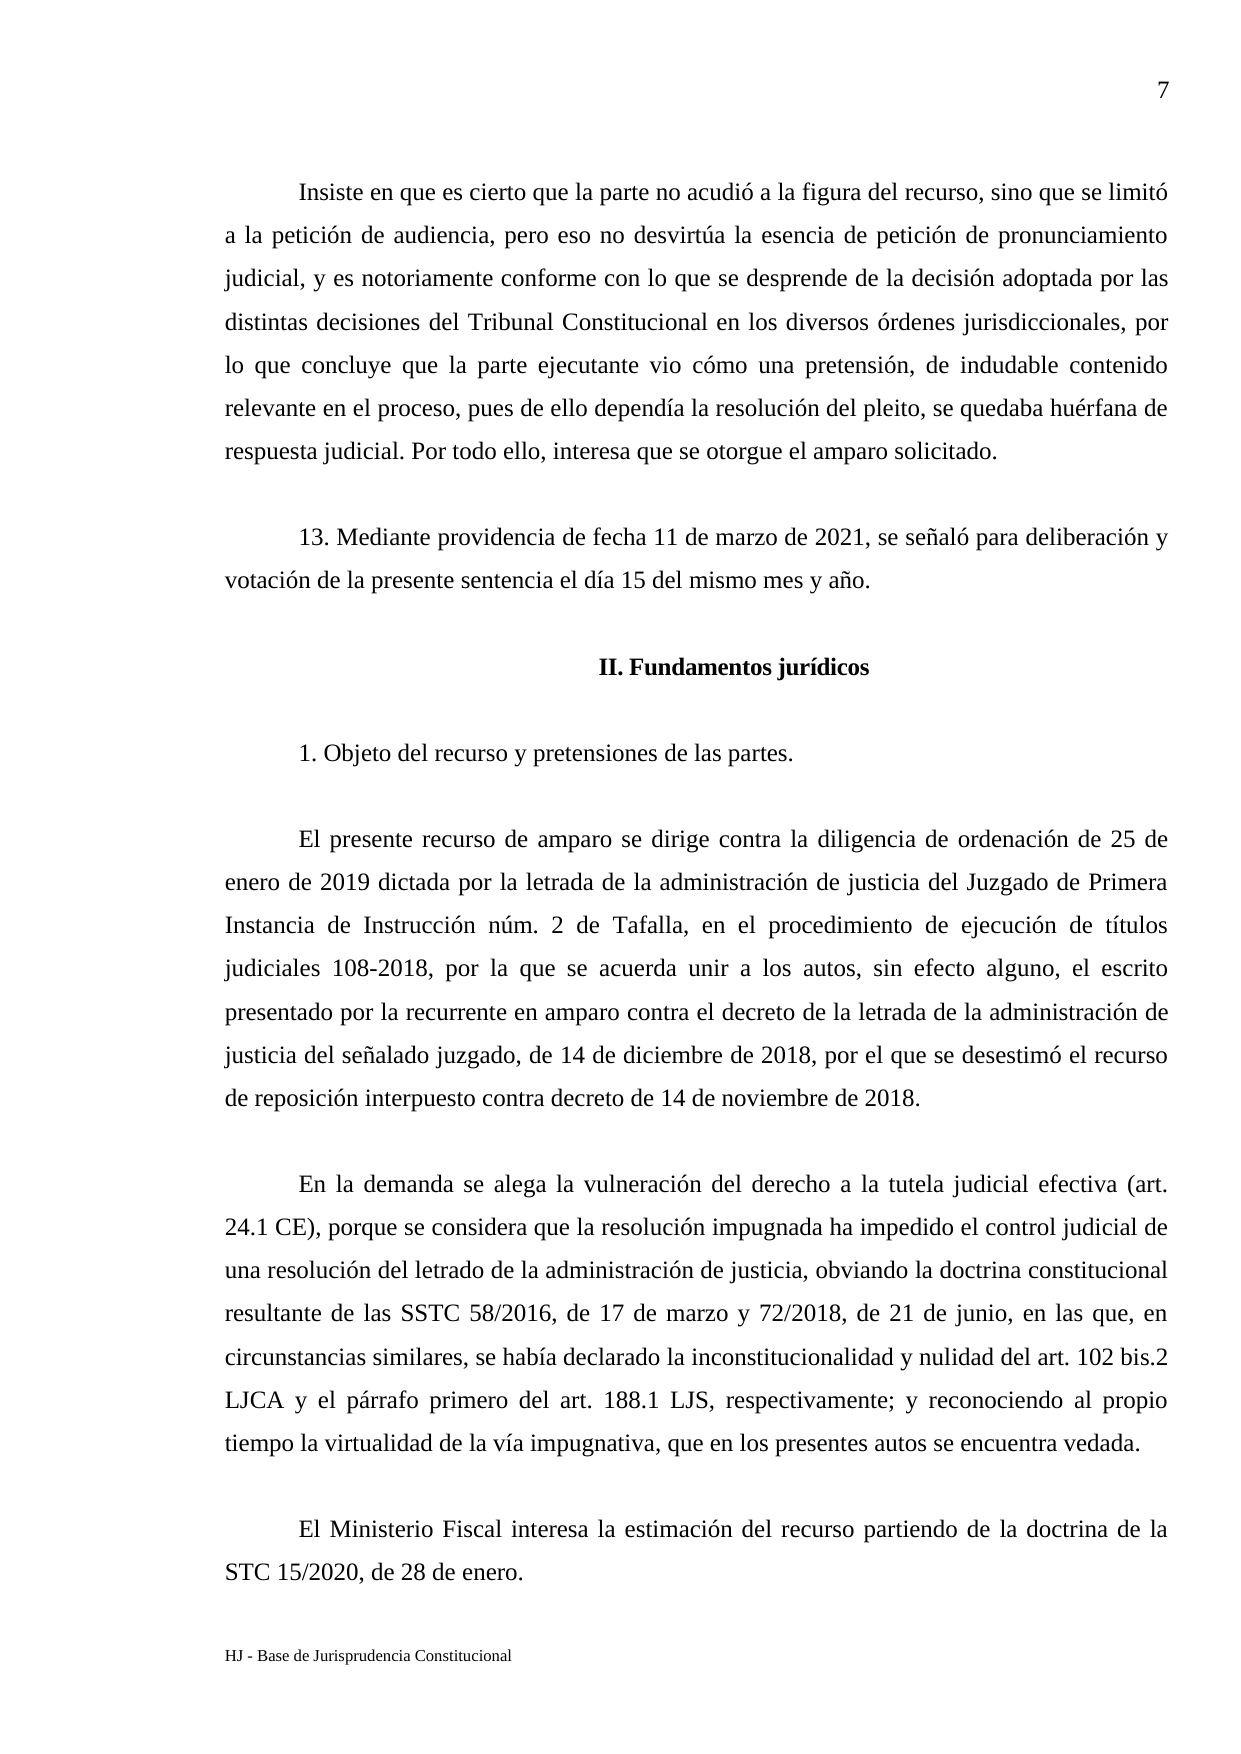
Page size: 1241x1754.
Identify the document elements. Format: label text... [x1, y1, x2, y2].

subtitle II. Fundamentos jurídicos [224, 652, 1169, 680]
text El Ministerio Fiscal interesa la estimación del recurso partiendo de la doctrina de la STC 15/2020, de 28 de enero. [224, 1514, 1169, 1586]
text El presente recurso de amparo se dirige contra la diligencia de ordenación de 25 de enero de 2019 dictada por la letrada de la administración de justicia del Juzgado de Primera Instancia de Instrucción núm. 2 de Tafalla, en el procedimiento de ejecución de títulos judiciales 108-2018, por la que se acuerda unir a los autos, sin efecto alguno, el escrito presentado por la recurrente en amparo contra el decreto de la letrada de la administración de justicia del señalado juzgado, de 14 de diciembre de 2018, por el que se desestimó el recurso de reposición interpuesto contra decreto de 14 de noviembre de 2018. [224, 824, 1169, 1112]
text 1. Objeto del recurso y pretensiones de las partes. [224, 738, 1169, 767]
text 13. Mediante providencia de fecha 11 de marzo de 2021, se señaló para deliberación y votación de la presente sentencia el día 15 del mismo mes y año. [224, 522, 1169, 594]
text En la demanda se alega la vulneración del derecho a la tutela judicial efectiva (art. 24.1 CE), porque se considera que la resolución impugnada ha impedido el control judicial de una resolución del letrado de la administración de justicia, obviando la doctrina constitucional resultante de las SSTC 58/2016, de 17 de marzo y 72/2018, de 21 de junio, en las que, en circunstancias similares, se había declarado la inconstitucionalidad y nulidad del art. 102 bis.2 LJCA y el párrafo primero del art. 188.1 LJS, respectivamente; y reconociendo al propio tiempo la virtualidad de la vía impugnativa, que en los presentes autos se encuentra vedada. [224, 1169, 1169, 1457]
text Insiste en que es cierto que la parte no acudió a la figura del recurso, sino que se limitó a la petición de audiencia, pero eso no desvirtúa la esencia de petición de pronunciamiento judicial, y es notoriamente conforme con lo que se desprende de la decisión adoptada por las distintas decisiones del Tribunal Constitucional en los diversos órdenes jurisdiccionales, por lo que concluye que la parte ejecutante vio cómo una pretensión, de indudable contenido relevante en el proceso, pues de ello dependía la resolución del pleito, se quedaba huérfana de respuesta judicial. Por todo ello, interesa que se otorgue el amparo solicitado. [224, 177, 1169, 465]
